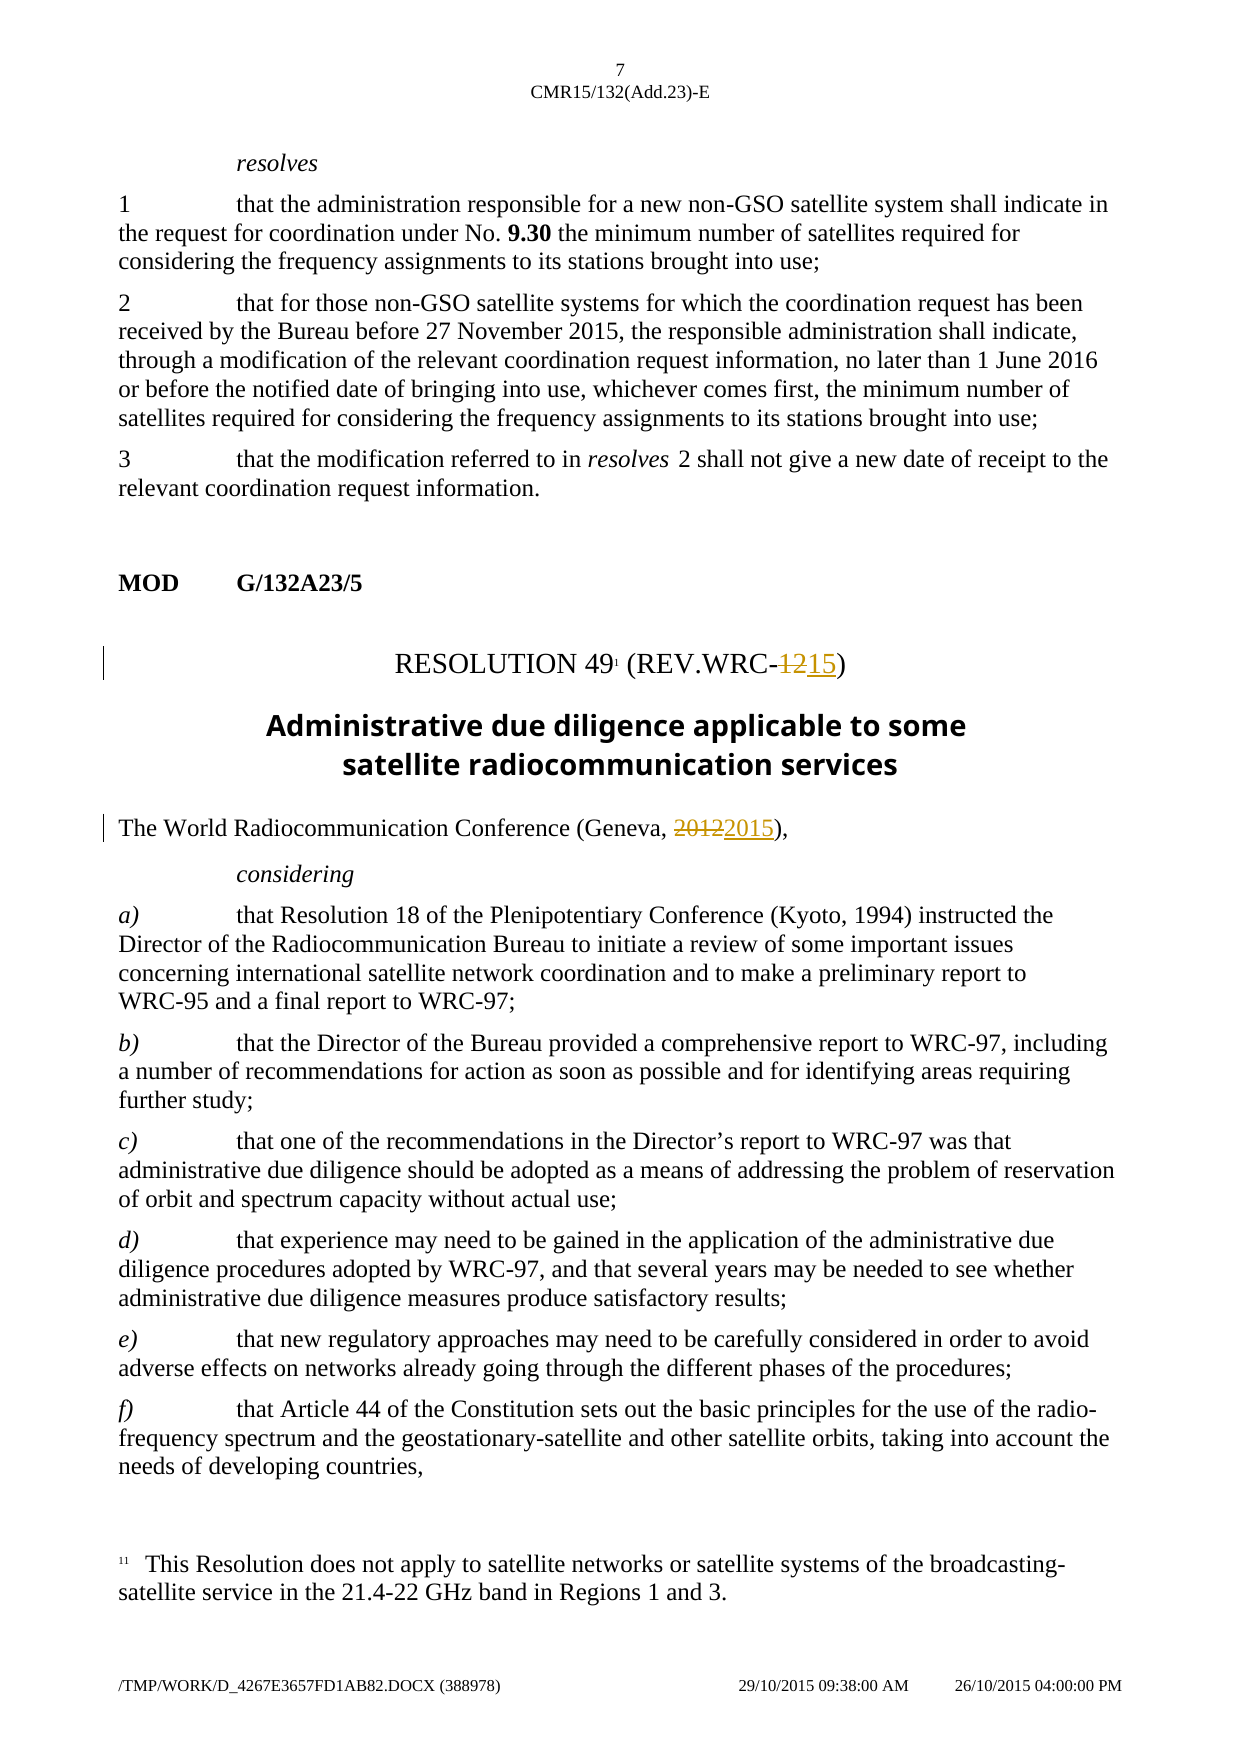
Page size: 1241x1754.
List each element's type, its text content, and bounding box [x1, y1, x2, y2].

text b) that the Director of the Bureau provided a comprehensive report to WRC-97, including a number of recommendations for action as soon as possible and for identifying areas requiring further study; [118, 1028, 1122, 1114]
text d) that experience may need to be gained in the application of the administrative due diligence procedures adopted by WRC-97, and that several years may be needed to see whether administrative due diligence measures produce satisfactory results; [118, 1225, 1122, 1311]
text a) that Resolution 18 of the Plenipotentiary Conference (Kyoto, 1994) instructed the Director of the Radiocommunication Bureau to initiate a review of some important issues concerning international satellite network coordination and to make a preliminary report to WRC-95 and a final report to WRC-97; [118, 900, 1122, 1015]
text considering [236, 859, 1122, 888]
text c) that one of the recommendations in the Director’s report to WRC-97 was that administrative due diligence should be adopted as a means of addressing the problem of reservation of orbit and spectrum capacity without actual use; [118, 1126, 1122, 1213]
text f) that Article 44 of the Constitution sets out the basic principles for the use of the radio-frequency spectrum and the geostationary-satellite and other satellite orbits, taking into account the needs of developing countries, [118, 1394, 1122, 1480]
text 2 that for those non-GSO satellite systems for which the coordination request has been received by the Bureau before 27 November 2015, the responsible administration shall indicate, through a modification of the relevant coordination request information, no later than 1 June 2016 or before the notified date of bringing into use, whichever comes first, the minimum number of satellites required for considering the frequency assignments to its stations brought into use; [118, 288, 1122, 431]
title Administrative due diligence applicable to some satellite radiocommunication services [118, 705, 1122, 784]
text RESOLUTION 491 (Rev.WRC-) [118, 646, 1122, 680]
title The World Radiocommunication Conference (Geneva, ), [118, 813, 1122, 842]
text resolves [236, 148, 1122, 176]
text 1 that the administration responsible for a new non-GSO satellite system shall indicate in the request for coordination under No. 9.30 the minimum number of satellites required for considering the frequency assignments to its stations brought into use; [118, 189, 1122, 275]
text MOD G/132A23/5 [118, 568, 1122, 596]
text e) that new regulatory approaches may need to be carefully considered in order to avoid adverse effects on networks already going through the different phases of the procedures; [118, 1324, 1122, 1381]
text 3 that the modification referred to in resolves 2 shall not give a new date of receipt to the relevant coordination request information. [118, 444, 1122, 501]
